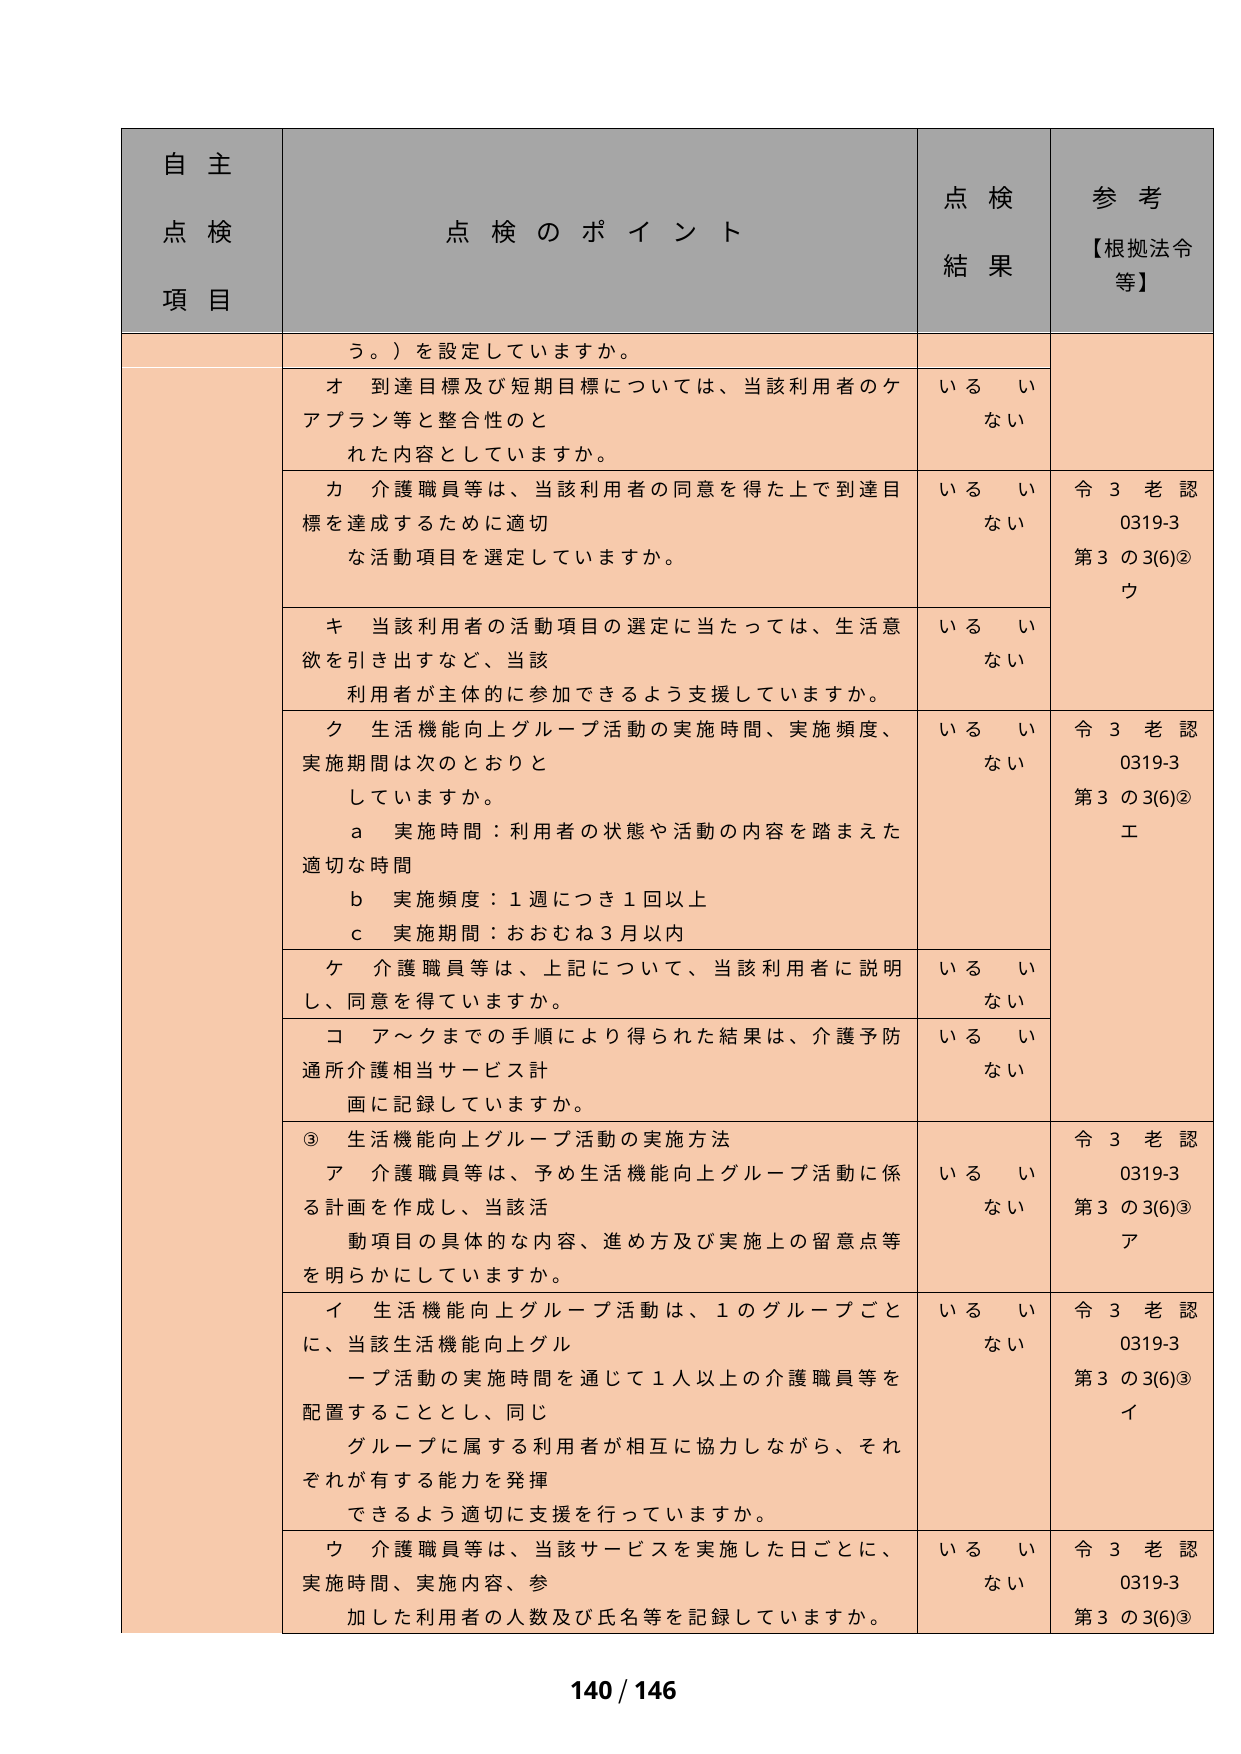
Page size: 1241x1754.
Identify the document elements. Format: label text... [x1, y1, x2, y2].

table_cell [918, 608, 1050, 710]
table_header 参考 【根拠法令等】 [1051, 129, 1213, 332]
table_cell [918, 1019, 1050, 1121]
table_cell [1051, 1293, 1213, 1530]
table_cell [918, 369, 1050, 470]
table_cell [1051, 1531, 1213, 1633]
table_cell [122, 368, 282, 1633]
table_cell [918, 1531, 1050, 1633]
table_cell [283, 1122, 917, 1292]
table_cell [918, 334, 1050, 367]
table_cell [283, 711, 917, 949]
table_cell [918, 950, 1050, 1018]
table_header 点検のポイント [283, 129, 917, 332]
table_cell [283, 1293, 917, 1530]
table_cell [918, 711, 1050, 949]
table_header 点検結果 [918, 129, 1050, 332]
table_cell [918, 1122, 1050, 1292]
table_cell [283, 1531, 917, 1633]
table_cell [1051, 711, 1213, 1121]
table_header 自主点検項目 [122, 129, 282, 332]
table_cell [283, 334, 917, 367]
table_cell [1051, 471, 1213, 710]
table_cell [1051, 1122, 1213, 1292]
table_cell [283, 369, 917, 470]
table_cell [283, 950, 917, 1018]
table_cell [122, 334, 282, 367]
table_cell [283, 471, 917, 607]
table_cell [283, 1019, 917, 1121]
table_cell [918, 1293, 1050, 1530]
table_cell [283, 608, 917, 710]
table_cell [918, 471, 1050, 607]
